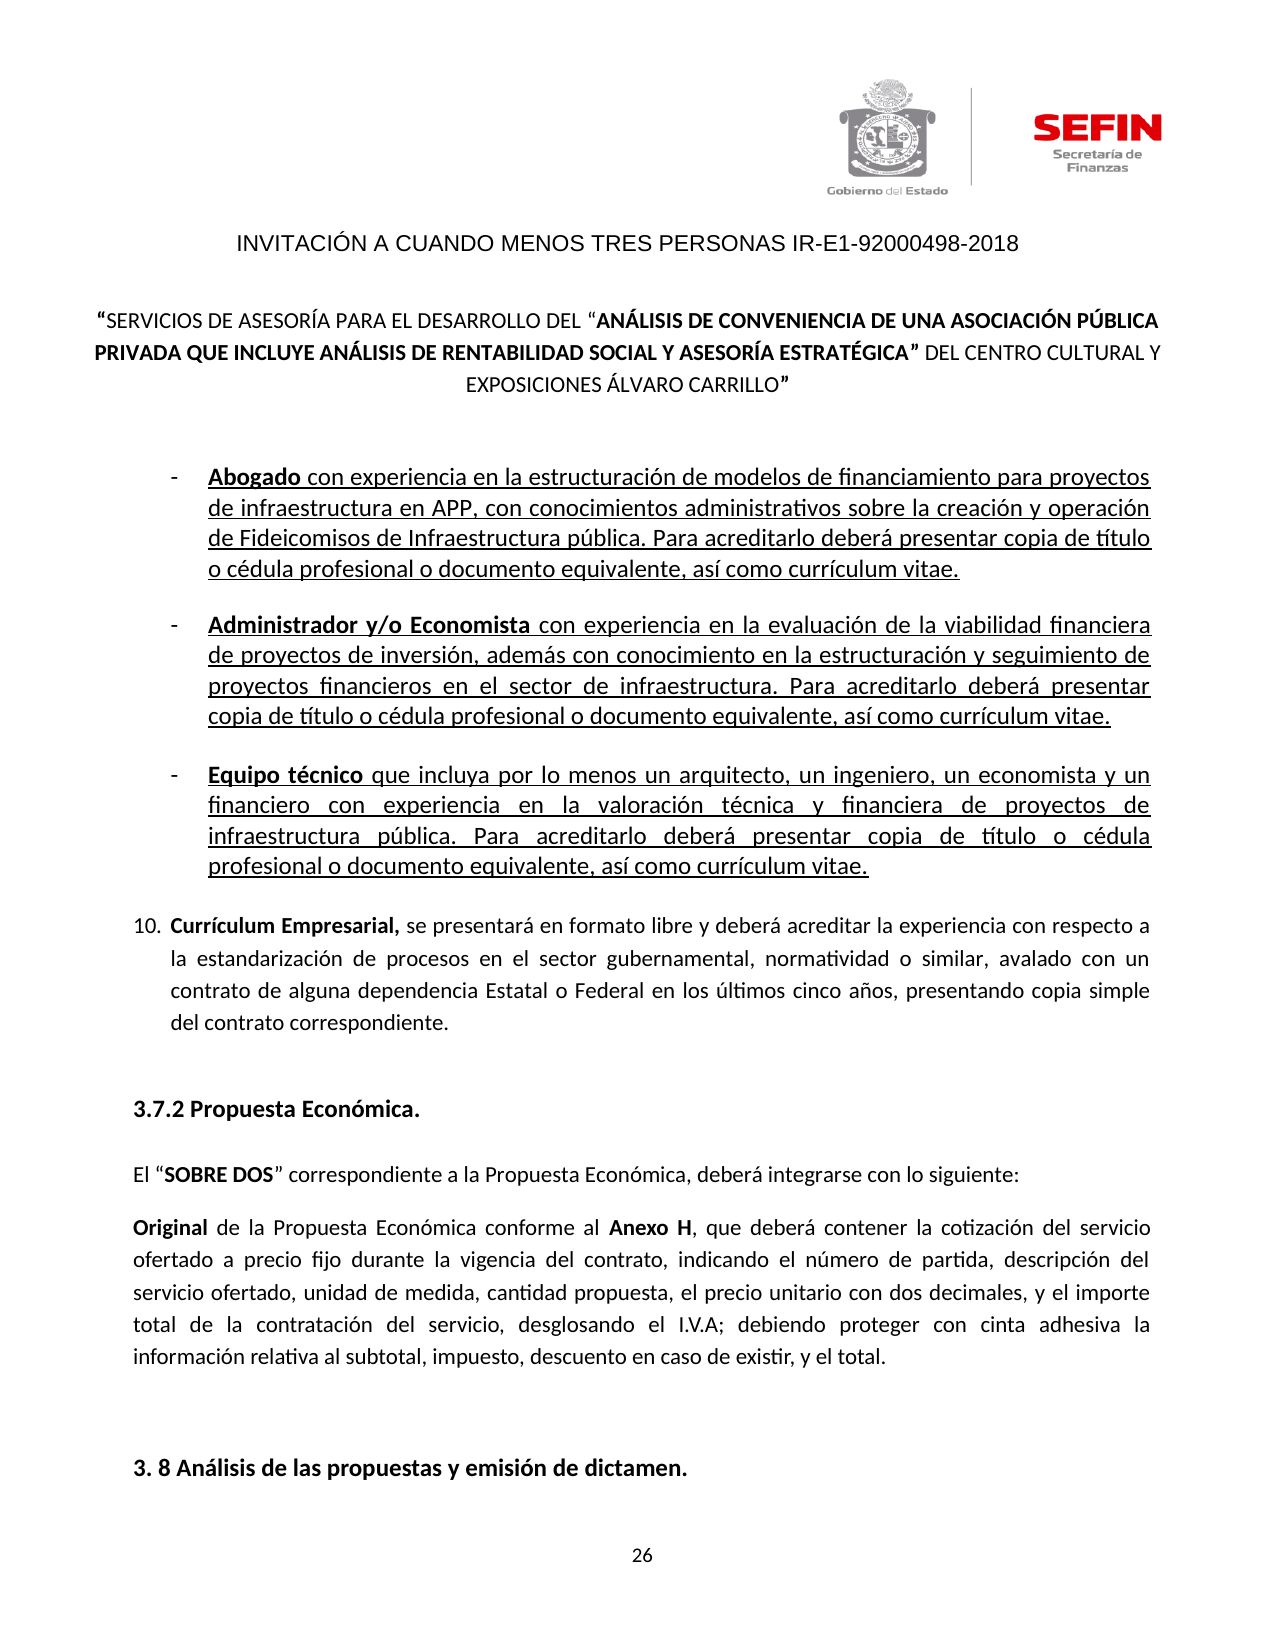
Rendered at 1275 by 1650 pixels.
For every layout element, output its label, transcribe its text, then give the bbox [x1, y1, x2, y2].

text El “SOBRE DOS” correspondiente a la Propuesta Económica, deberá integrarse con lo siguiente: [133, 1160, 1152, 1188]
list Abogado con experiencia en la estructuración de modelos de financiamiento para proyectos de infraestructura en APP, con conocimientos administrativos sobre la creación y operación de Fideicomisos de Infraestructura pública. Para acreditarlo deberá presentar copia de título o cédula profesional o documento equivalente, así como currículum vitae. [170, 461, 1152, 583]
list Equipo técnico que incluya por lo menos un arquitecto, un ingeniero, un economista y un financiero con experiencia en la valoración técnica y financiera de proyectos de infraestructura pública. Para acreditarlo deberá presentar copia de título o cédula profesional o documento equivalente, así como currículum vitae. [170, 759, 1152, 881]
list Currículum Empresarial, se presentará en formato libre y deberá acreditar la experiencia con respecto a la estandarización de procesos en el sector gubernamental, normatividad o similar, avalado con un contrato de alguna dependencia Estatal o Federal en los últimos cinco años, presentando copia simple del contrato correspondiente. [133, 911, 1152, 1036]
list Administrador y/o Economista con experiencia en la evaluación de la viabilidad financiera de proyectos de inversión, además con conocimiento en la estructuración y seguimiento de proyectos financieros en el sector de infraestructura. Para acreditarlo deberá presentar copia de título o cédula profesional o documento equivalente, así como currículum vitae. [170, 609, 1152, 731]
subtitle 3.7.2 Propuesta Económica. [133, 1093, 1152, 1124]
subtitle 3. 8 Análisis de las propuestas y emisión de dictamen. [133, 1452, 1152, 1483]
text Original de la Propuesta Económica conforme al Anexo H, que deberá contener la cotización del servicio ofertado a precio fijo durante la vigencia del contrato, indicando el número de partida, descripción del servicio ofertado, unidad de medida, cantidad propuesta, el precio unitario con dos decimales, y el importe total de la contratación del servicio, desglosando el I.V.A; debiendo proteger con cinta adhesiva la información relativa al subtotal, impuesto, descuento en caso de existir, y el total. [133, 1213, 1152, 1370]
